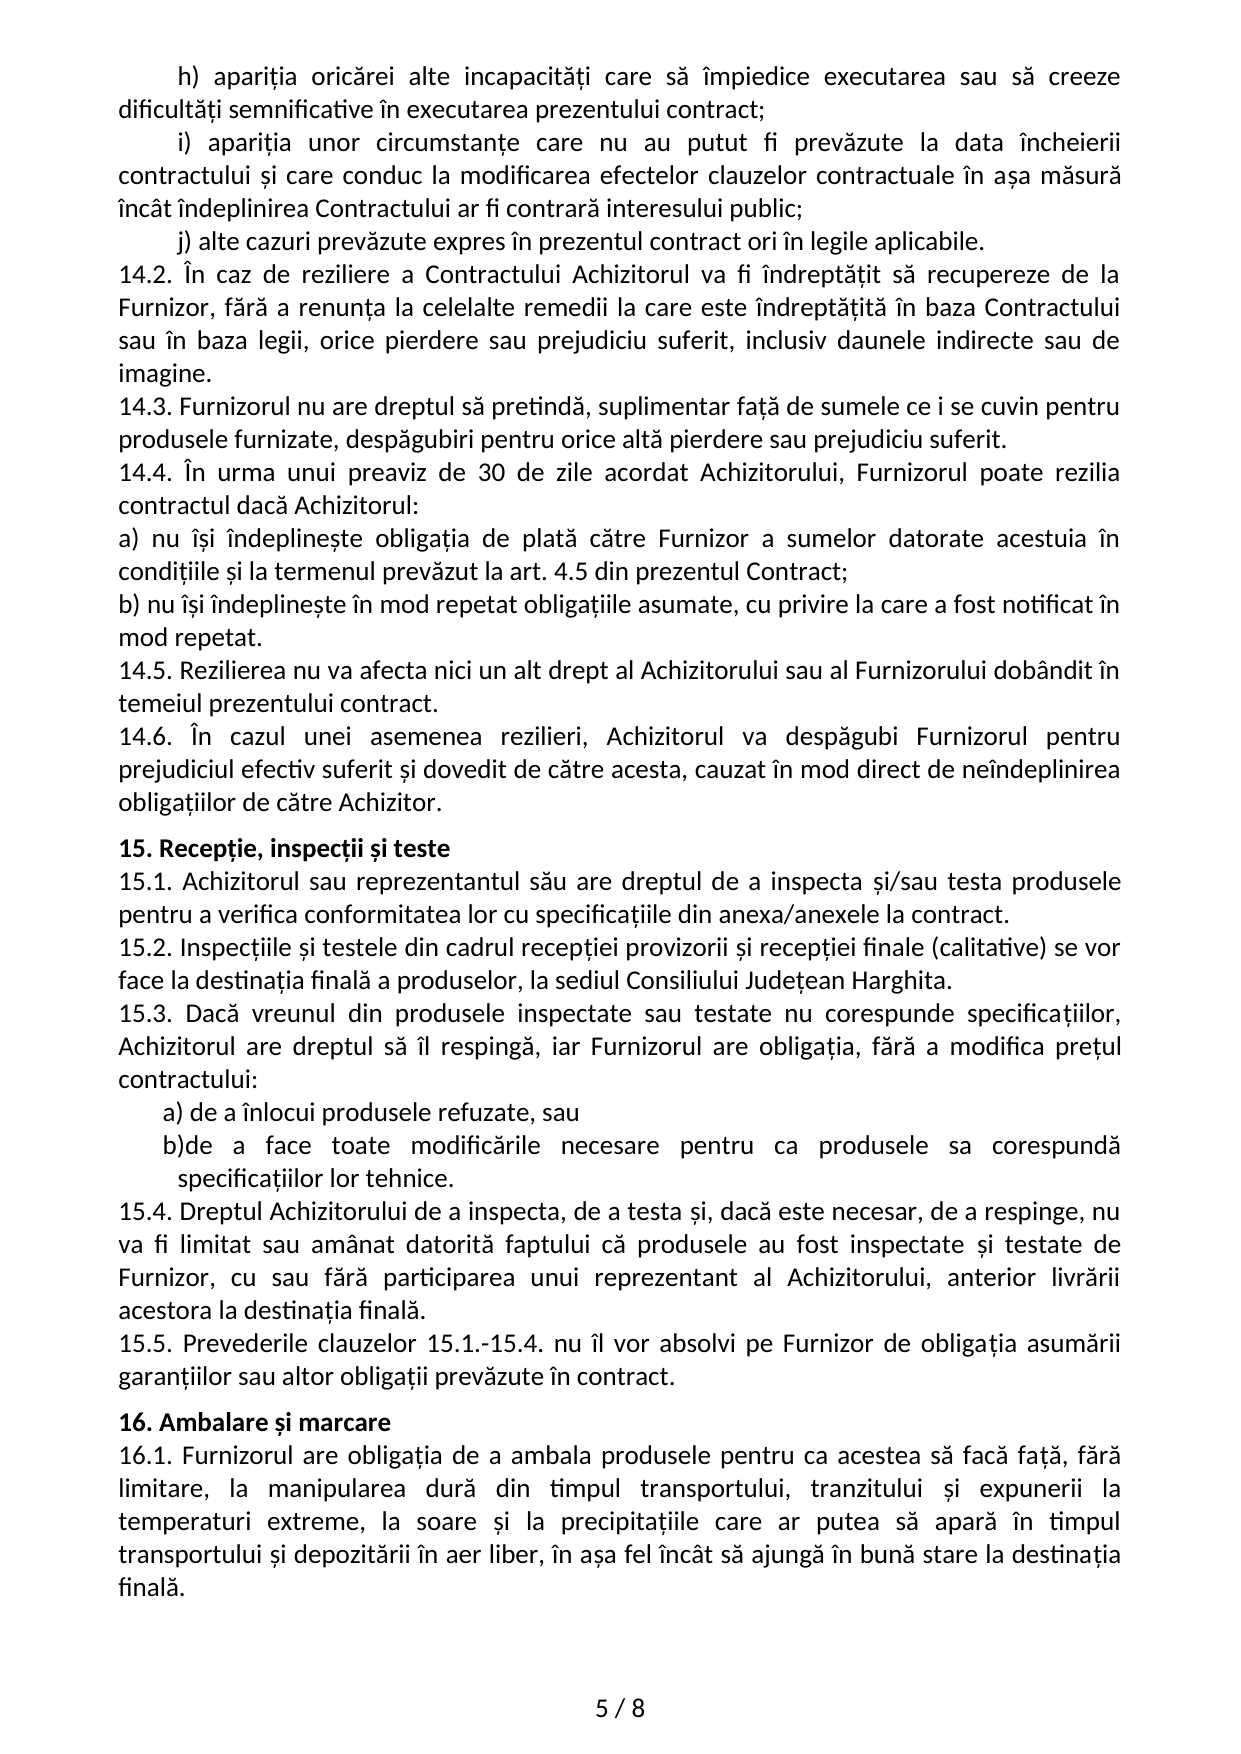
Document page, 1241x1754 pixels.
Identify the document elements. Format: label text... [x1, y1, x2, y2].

text 15. Recepţie, inspecţii şi teste [118, 831, 1122, 864]
text h) apariția oricărei alte incapacități care să împiedice executarea sau să creeze dificultăţi semnificative în executarea prezentului contract; [118, 59, 1122, 125]
text 16. Ambalare şi marcare [118, 1405, 1122, 1438]
text b) nu își îndeplinește în mod repetat obligațiile asumate, cu privire la care a fost notificat în mod repetat. [118, 587, 1122, 653]
text 15.4. Dreptul Achizitorului de a inspecta, de a testa şi, dacă este necesar, de a respinge, nu va fi limitat sau amânat datorită faptului că produsele au fost inspectate şi testate de Furnizor, cu sau fără participarea unui reprezentant al Achizitorului, anterior livrării acestora la destinaţia finală. [118, 1194, 1122, 1326]
text 14.2. În caz de reziliere a Contractului Achizitorul va fi îndreptățit să recupereze de la Furnizor, fără a renunța la celelalte remedii la care este îndreptățită în baza Contractului sau în baza legii, orice pierdere sau prejudiciu suferit, inclusiv daunele indirecte sau de imagine. [118, 257, 1122, 389]
text 15.3. Dacă vreunul din produsele inspectate sau testate nu corespunde specificaţiilor, Achizitorul are dreptul să îl respingă, iar Furnizorul are obligaţia, fără a modifica preţul contractului: [118, 996, 1122, 1095]
text 14.4. În urma unui preaviz de 30 de zile acordat Achizitorului, Furnizorul poate rezilia contractul dacă Achizitorul: [118, 455, 1122, 521]
text 14.5. Rezilierea nu va afecta nici un alt drept al Achizitorului sau al Furnizorului dobândit în temeiul prezentului contract. [118, 653, 1122, 719]
text 14.3. Furnizorul nu are dreptul să pretindă, suplimentar față de sumele ce i se cuvin pentru produsele furnizate, despăgubiri pentru orice altă pierdere sau prejudiciu suferit. [118, 389, 1122, 455]
text a) nu își îndeplinește obligația de plată către Furnizor a sumelor datorate acestuia în condiţiile şi la termenul prevăzut la art. 4.5 din prezentul Contract; [118, 521, 1122, 587]
text j) alte cazuri prevăzute expres în prezentul contract ori în legile aplicabile. [118, 224, 1122, 257]
text 15.2. Inspecţiile şi testele din cadrul recepţiei provizorii şi recepţiei finale (calitative) se vor face la destinaţia finală a produselor, la sediul Consiliului Județean Harghita. [118, 930, 1122, 996]
text i) apariţia unor circumstanţe care nu au putut fi prevăzute la data încheierii contractului şi care conduc la modificarea efectelor clauzelor contractuale în aşa măsură încât îndeplinirea Contractului ar fi contrară interesului public; [118, 125, 1122, 224]
text a) de a înlocui produsele refuzate, sau [118, 1095, 1122, 1128]
text 15.1. Achizitorul sau reprezentantul său are dreptul de a inspecta şi/sau testa produsele pentru a verifica conformitatea lor cu specificaţiile din anexa/anexele la contract. [118, 864, 1122, 930]
text 15.5. Prevederile clauzelor 15.1.-15.4. nu îl vor absolvi pe Furnizor de obligaţia asumării garanţiilor sau altor obligaţii prevăzute în contract. [118, 1326, 1122, 1392]
text 14.6. În cazul unei asemenea rezilieri, Achizitorul va despăgubi Furnizorul pentru prejudiciul efectiv suferit și dovedit de către acesta, cauzat în mod direct de neîndeplinirea obligațiilor de către Achizitor. [118, 719, 1122, 818]
text b)de a face toate modificările necesare pentru ca produsele sa corespundă specificaţiilor lor tehnice. [162, 1128, 1122, 1194]
text 16.1. Furnizorul are obligaţia de a ambala produsele pentru ca acestea să facă faţă, fără limitare, la manipularea dură din timpul transportului, tranzitului şi expunerii la temperaturi extreme, la soare şi la precipitaţiile care ar putea să apară în timpul transportului şi depozitării în aer liber, în aşa fel încât să ajungă în bună stare la destinaţia finală. [118, 1438, 1122, 1603]
